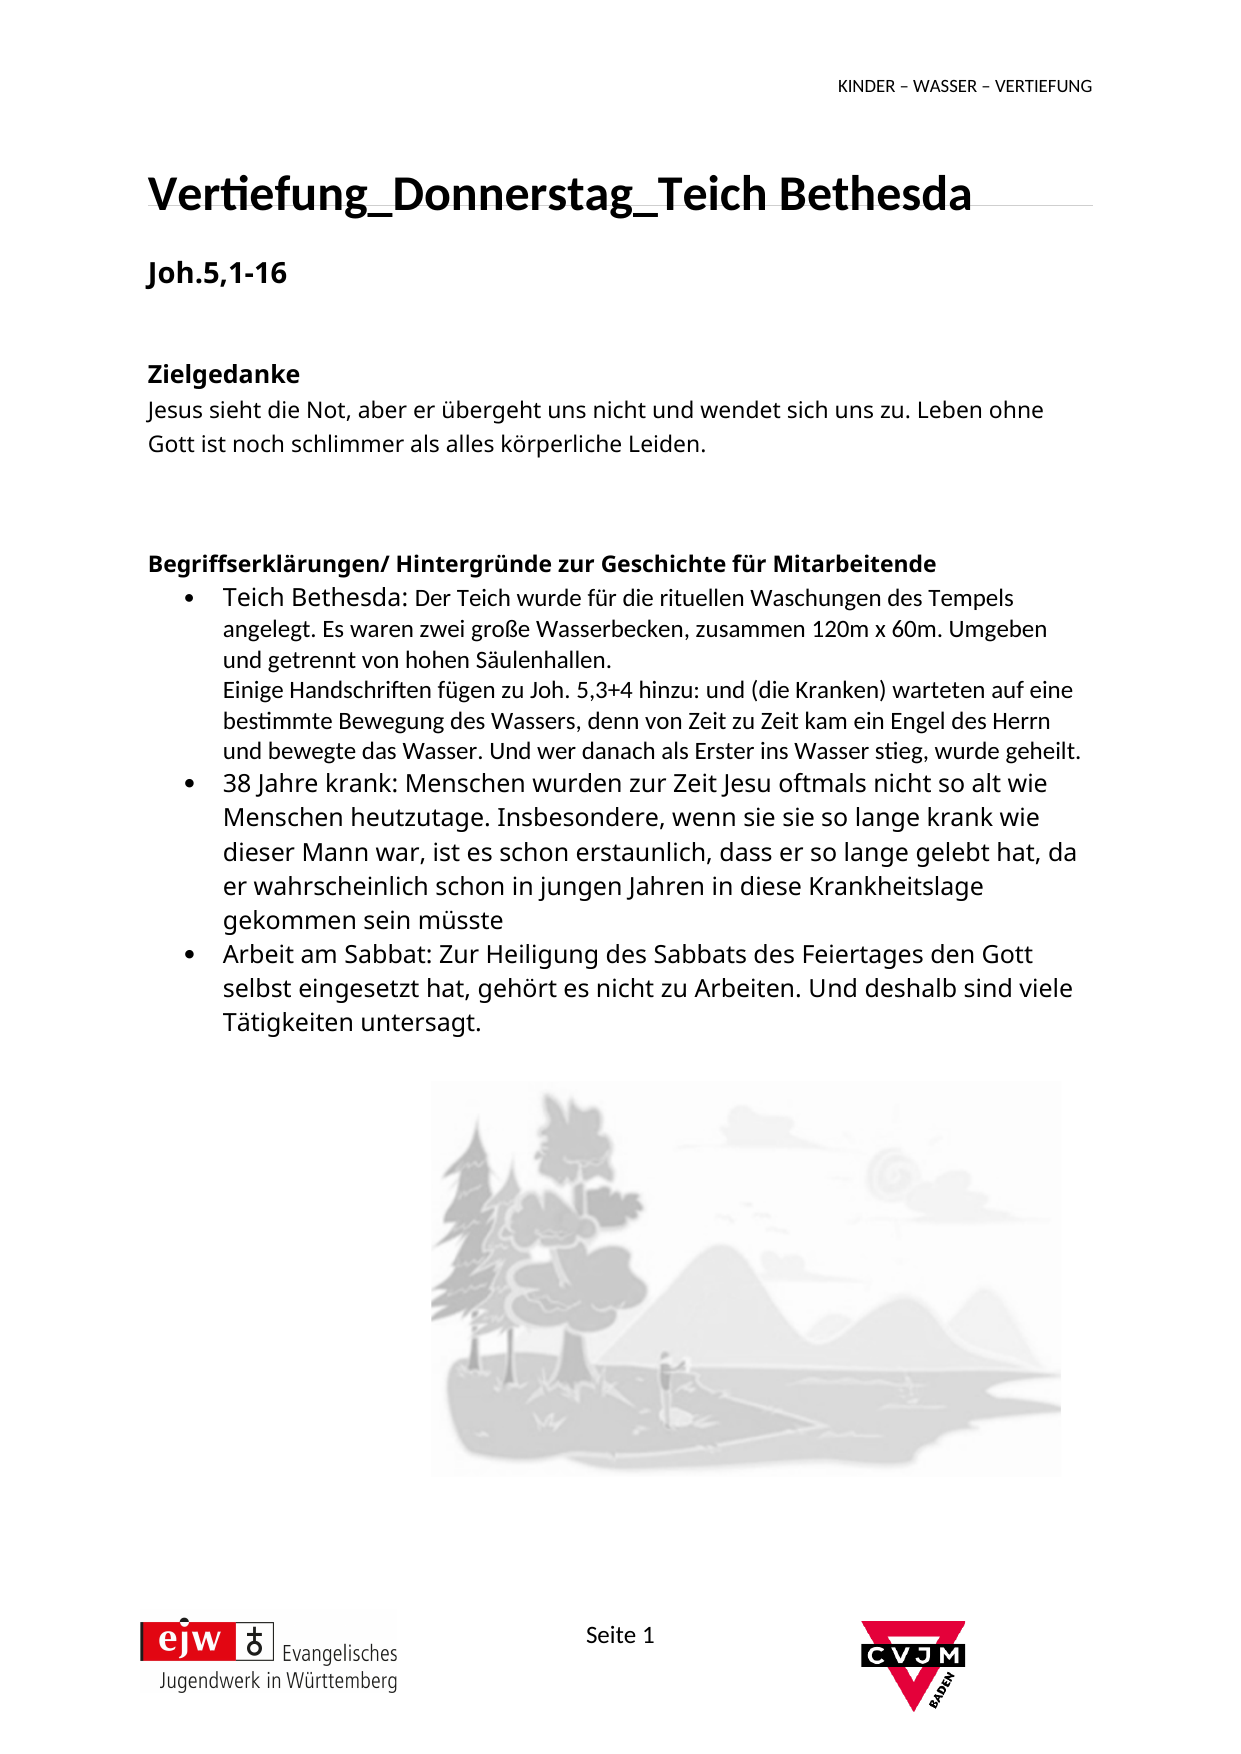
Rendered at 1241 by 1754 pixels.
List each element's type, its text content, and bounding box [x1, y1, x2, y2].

text Joh.5,1-16 [148, 252, 1092, 292]
text Zielgedanke [148, 357, 1092, 391]
list Einige Handschriften fügen zu Joh. 5,3+4 hinzu: und (die Kranken) warteten auf eine bestimmte Bewegung des Wassers, denn von Zeit zu Zeit kam ein Engel des Herrn und bewegte das Wasser. Und wer danach als Erster ins Wasser stieg, wurde geheilt. [223, 674, 1092, 766]
text Begriffserklärungen/ Hintergründe zur Geschichte für Mitarbeitende [148, 548, 1092, 579]
list Arbeit am Sabbat: Zur Heiligung des Sabbats des Feiertages den Gott selbst eingesetzt hat, gehört es nicht zu Arbeiten. Und deshalb sind viele Tätigkeiten untersagt. [185, 936, 1092, 1038]
text Vertiefung_Donnerstag_Teich Bethesda [148, 162, 1092, 223]
list Teich Bethesda: Der Teich wurde für die rituellen Waschungen des Tempels angelegt. Es waren zwei große Wasserbecken, zusammen 120m x 60m. Umgeben und getrennt von hohen Säulenhallen. [185, 579, 1092, 674]
picture [861, 1621, 965, 1712]
text Jesus sieht die Not, aber er übergeht uns nicht und wendet sich uns zu. Leben ohne Gott ist noch schlimmer als alles körperliche Leiden. [148, 394, 1092, 459]
picture [148, 203, 1093, 1543]
list 38 Jahre krank: Menschen wurden zur Zeit Jesu oftmals nicht so alt wie Menschen heutzutage. Insbesondere, wenn sie sie so lange krank wie dieser Mann war, ist es schon erstaunlich, dass er so lange gelebt hat, da er wahrscheinlich schon in jungen Jahren in diese Krankheitslage gekommen sein müsste [185, 766, 1092, 936]
picture [140, 1609, 397, 1693]
